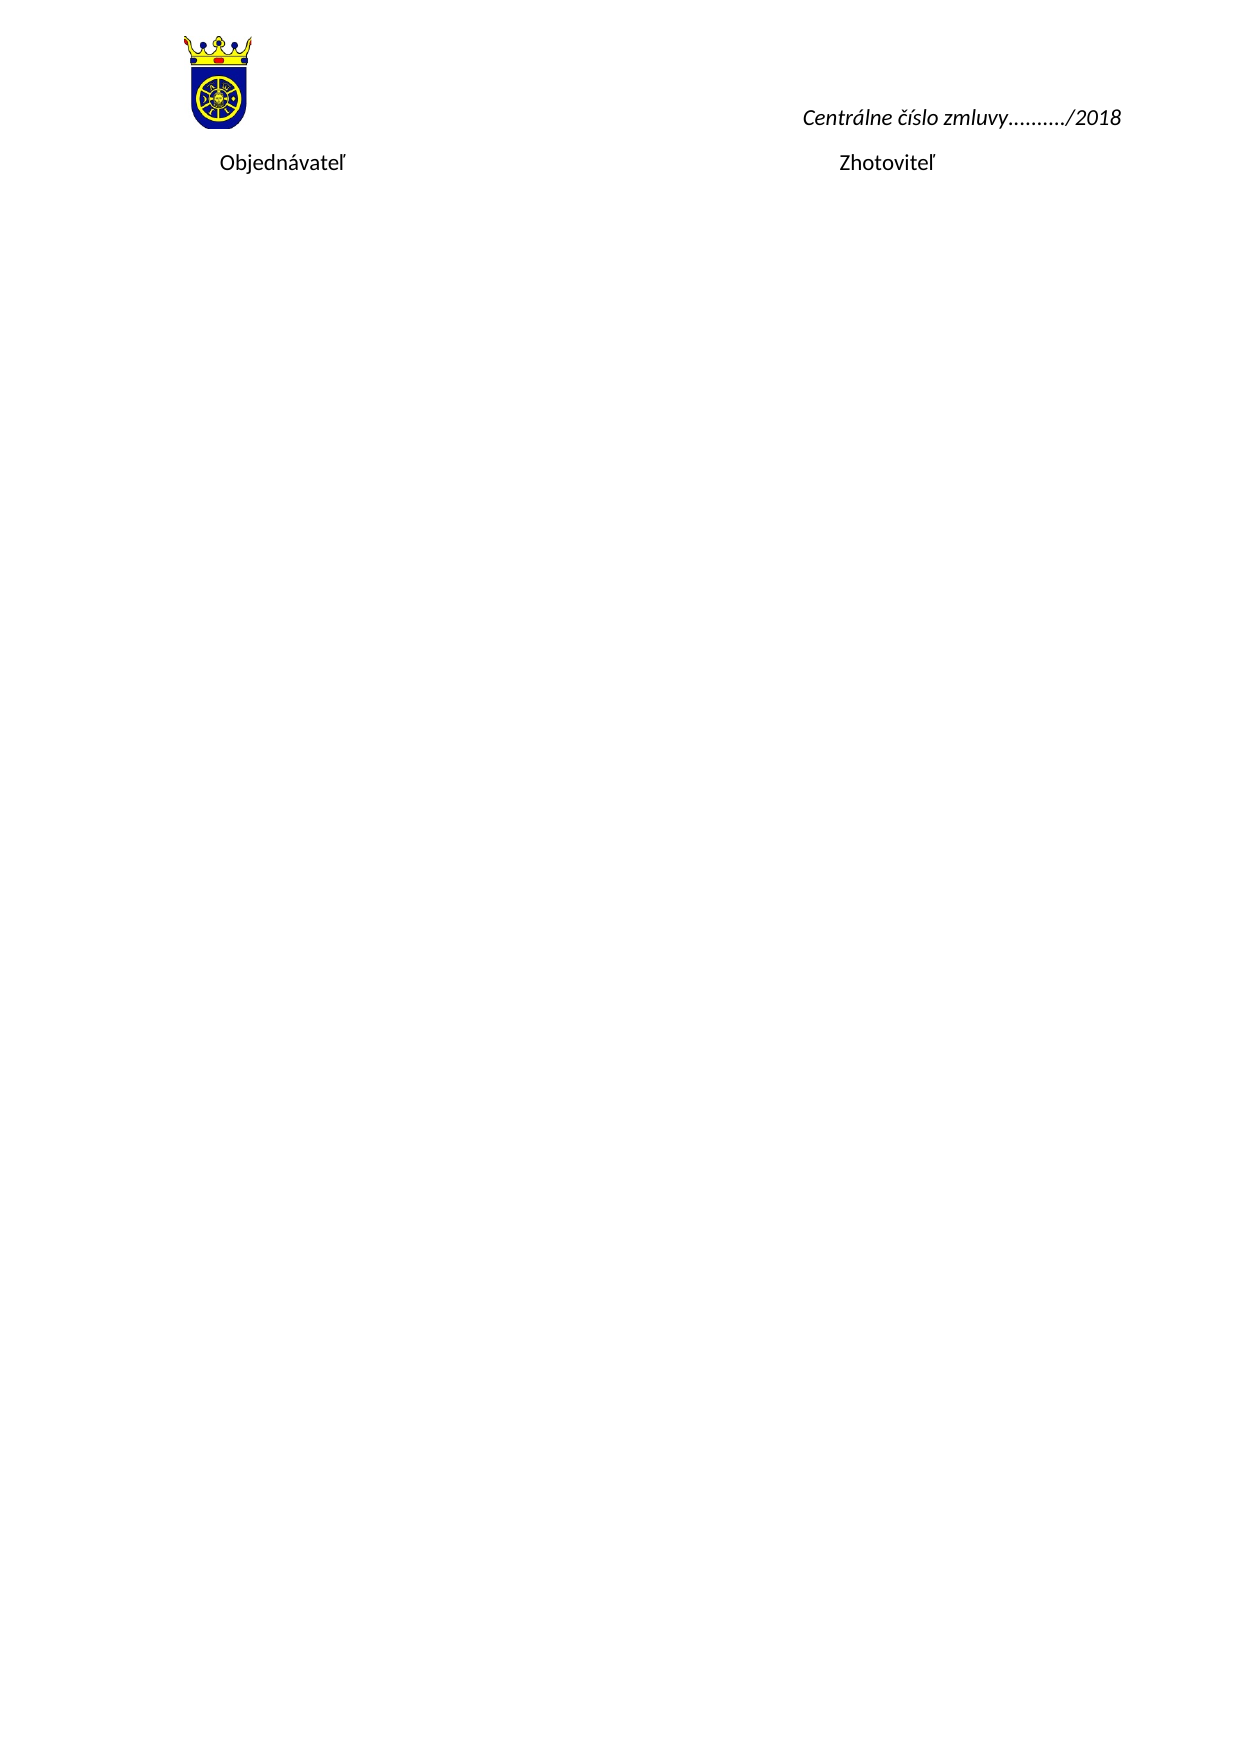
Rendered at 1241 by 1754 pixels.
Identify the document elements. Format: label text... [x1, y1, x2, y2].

text Objednávateľ Zhotoviteľ [148, 148, 1122, 176]
picture [182, 36, 252, 127]
